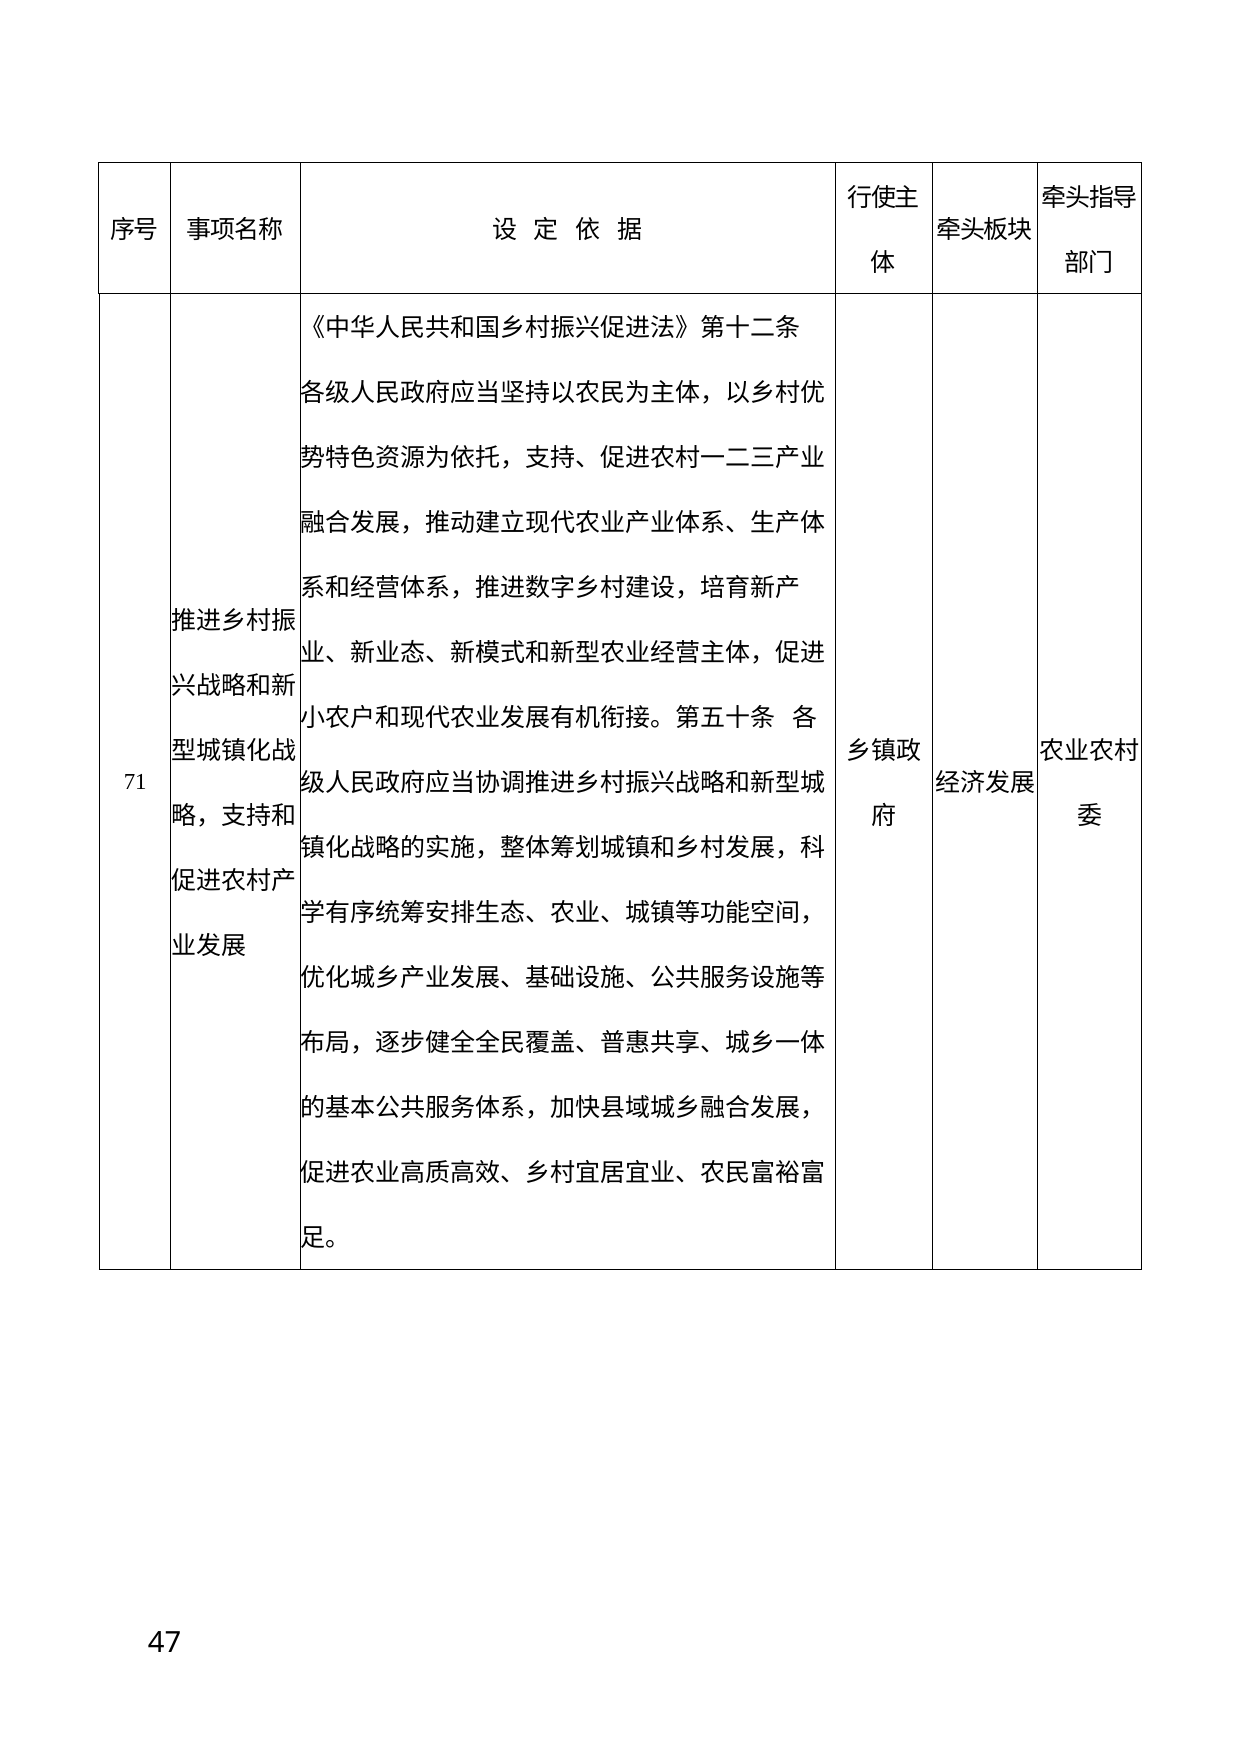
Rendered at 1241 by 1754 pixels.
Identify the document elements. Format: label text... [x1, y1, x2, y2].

table_header 设 定 依 据 [301, 163, 835, 293]
table_cell 71 [100, 294, 170, 1268]
table_header 牵头板块 [933, 163, 1037, 293]
table_header 事项名称 [171, 163, 300, 293]
table_cell 《中华人民共和国乡村振兴促进法》第十二条 各级人民政府应当坚持以农民为主体，以乡村优势特色资源为依托，支持、促进农村一二三产业融合发展，推动建立现代农业产业体系、生产体 系和经营体系，推进数字乡村建设，培育新产业、新业态、新模式和新型农业经营主体，促进小农户和现代农业发展有机衔接。第五十条 各级人民政府应当协调推进乡村振兴战略和新型城镇化战略的实施，整体筹划城镇和乡村发展，科学有序统筹安排生态、农业、城镇等功能空间，优化城乡产业发展、基础设施、公共服务设施等布局，逐步健全全民覆盖、普惠共享、城乡一体的基本公共服务体系，加快县域城乡融合发展，促进农业高质高效、乡村宜居宜业、农民富裕富足。 [301, 294, 835, 1268]
table_cell 经济发展 [933, 294, 1037, 1268]
table_cell 农业农村 委 [1038, 294, 1141, 1268]
table_cell 乡镇政府 [836, 294, 932, 1268]
table_header 序号 [99, 163, 170, 293]
table_cell 推进乡村振兴战略和新型城镇化战略，支持和促进农村产业发展 [171, 294, 300, 1268]
table_header 行使主体 [836, 163, 932, 293]
table_header 牵头指导部门 [1038, 163, 1141, 293]
